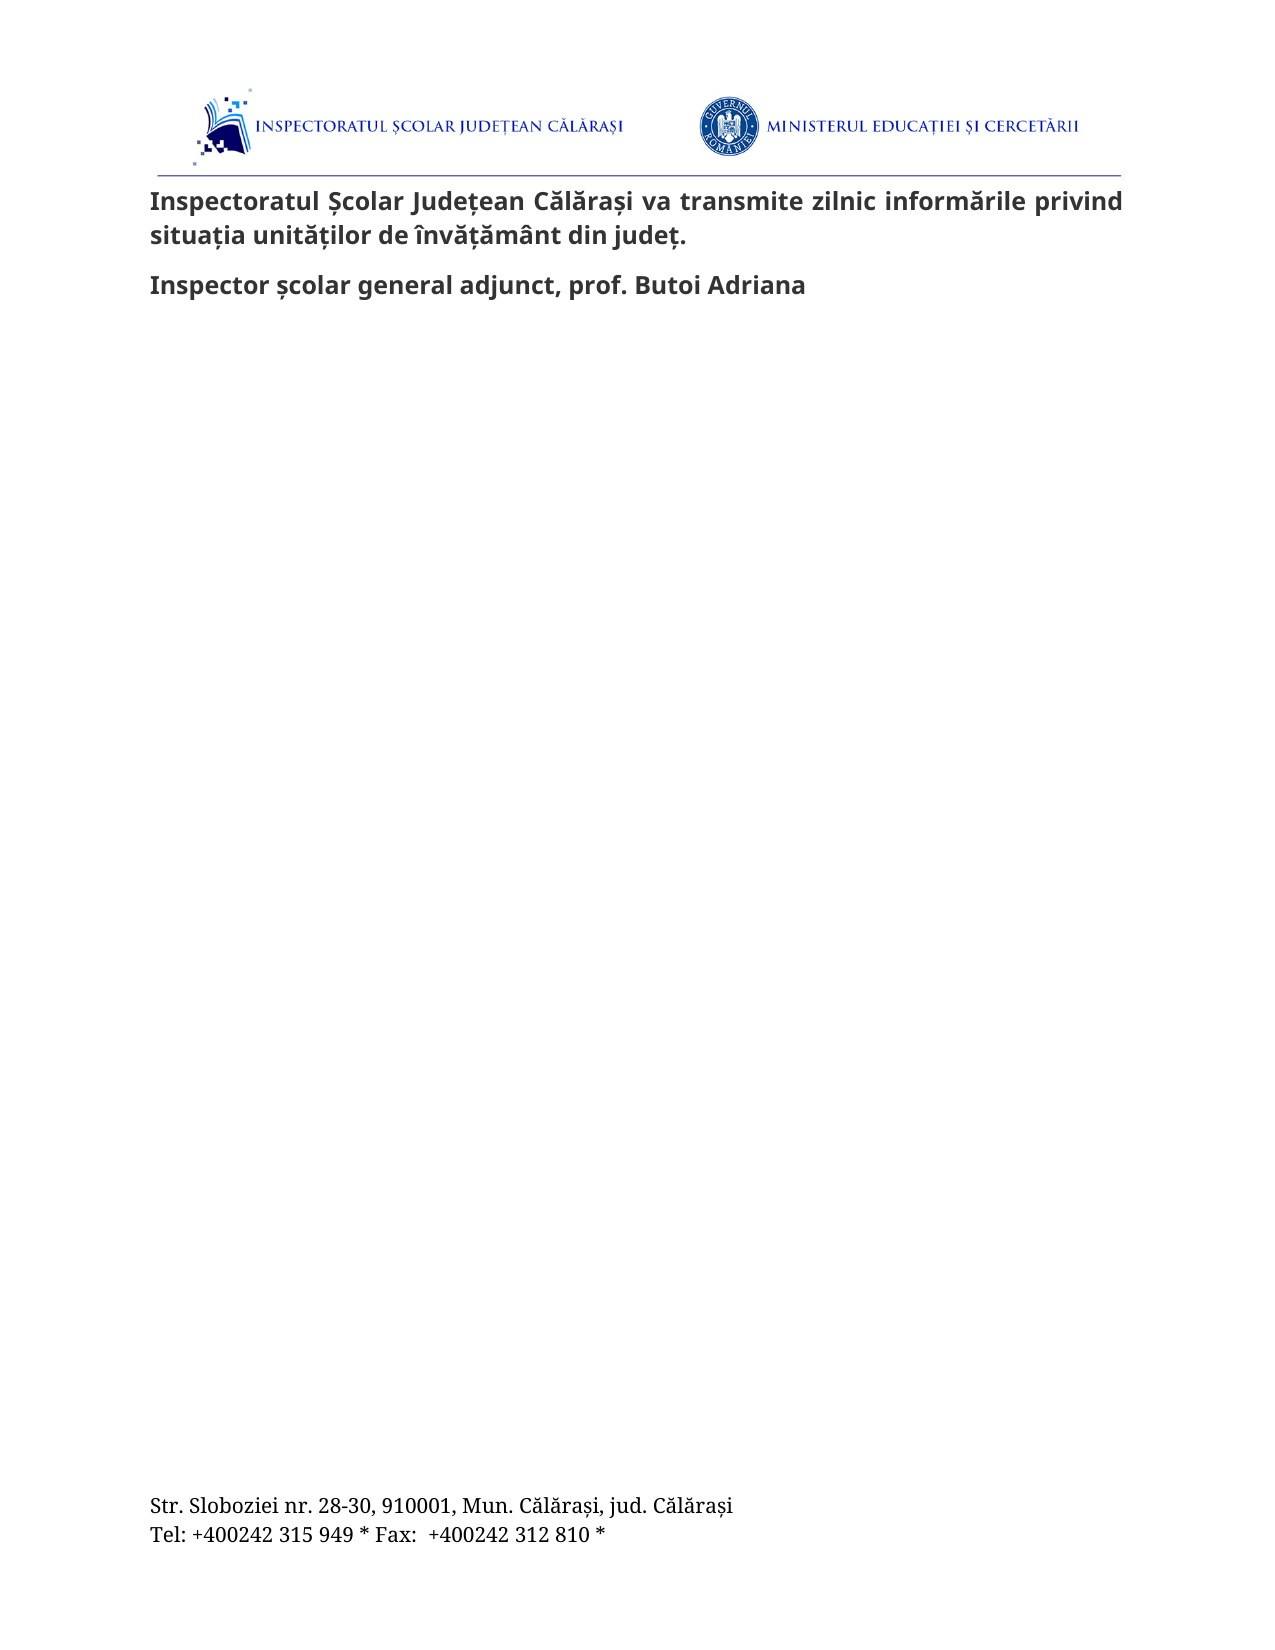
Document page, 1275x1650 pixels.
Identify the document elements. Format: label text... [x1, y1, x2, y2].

picture [150, 73, 1125, 184]
text Inspectoratul Școlar Județean Călărași va transmite zilnic informările privind situația unităților de învățământ din județ. [150, 184, 1125, 252]
text Inspector școlar general adjunct, prof. Butoi Adriana [150, 267, 1125, 301]
